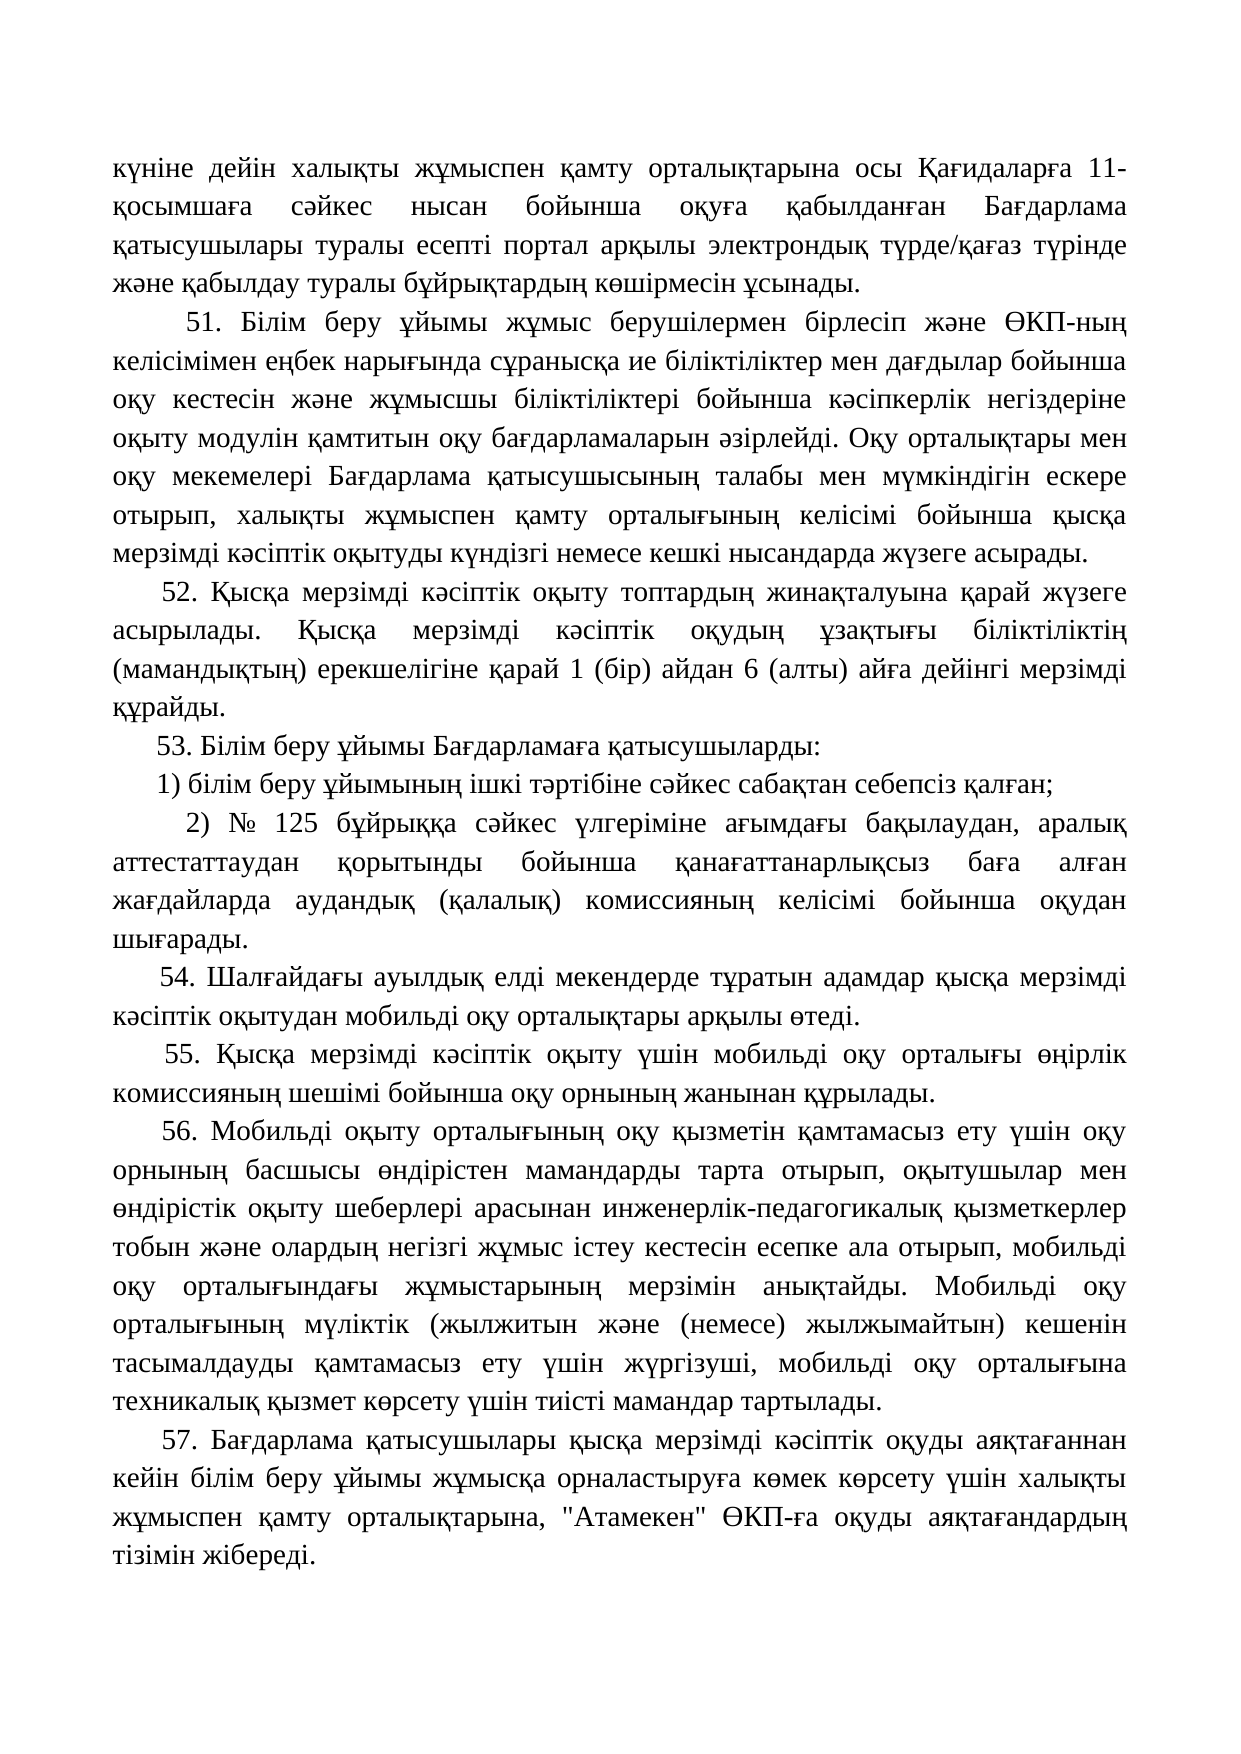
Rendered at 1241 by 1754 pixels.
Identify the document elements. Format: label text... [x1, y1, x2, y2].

text 51. Білім беру ұйымы жұмыс берушілермен бірлесіп және ӨКП-ның келісімімен еңбек нарығында сұранысқа ие біліктіліктер мен дағдылар бойынша оқу кестесін және жұмысшы біліктіліктері бойынша кәсіпкерлік негіздеріне оқыту модулін қамтитын оқу бағдарламаларын әзірлейді. Оқу орталықтары мен оқу мекемелері Бағдарлама қатысушысының талабы мен мүмкіндігін ескере отырып, халықты жұмыспен қамту орталығының келісімі бойынша қысқа мерзімді кәсіптік оқытуды күндізгі немесе кешкі нысандарда жүзеге асырады. [112, 304, 1128, 569]
text 54. Шалғайдағы ауылдық елді мекендерде тұратын адамдар қысқа мерзімді кәсіптік оқытудан мобильді оқу орталықтары арқылы өтеді. [112, 959, 1128, 1031]
text 1) білім беру ұйымының ішкі тәртібіне сәйкес сабақтан себепсіз қалған; [112, 767, 1128, 800]
text 55. Қысқа мерзімді кәсіптік оқыту үшін мобильді оқу орталығы өңірлік комиссияның шешімі бойынша оқу орнының жанынан құрылады. [112, 1036, 1128, 1108]
text 52. Қысқа мерзімді кәсіптік оқыту топтардың жинақталуына қарай жүзеге асырылады. Қысқа мерзімді кәсіптік оқудың ұзақтығы біліктіліктің (мамандықтың) ерекшелігіне қарай 1 (бір) айдан 6 (алты) айға дейінгі мерзімді құрайды. [112, 574, 1128, 723]
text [112, 150, 1128, 299]
text 57. Бағдарлама қатысушылары қысқа мерзімді кәсіптік оқуды аяқтағаннан кейін білім беру ұйымы жұмысқа орналастыруға көмек көрсету үшін халықты жұмыспен қамту орталықтарына, "Атамекен" ӨКП-ға оқуды аяқтағандардың тізімін жібереді. [112, 1422, 1128, 1571]
text 56. Мобильді оқыту орталығының оқу қызметін қамтамасыз ету үшін оқу орнының басшысы өндірістен мамандарды тарта отырып, оқытушылар мен өндірістік оқыту шеберлері арасынан инженерлік-педагогикалық қызметкерлер тобын және олардың негізгі жұмыс істеу кестесін есепке ала отырып, мобильді оқу орталығындағы жұмыстарының мерзімін анықтайды. Мобильді оқу орталығының мүліктік (жылжитын және (немесе) жылжымайтын) кешенін тасымалдауды қамтамасыз ету үшін жүргізуші, мобильді оқу орталығына техникалық қызмет көрсету үшін тиісті мамандар тартылады. [112, 1113, 1128, 1417]
text 2) № 125 бұйрыққа сәйкес үлгеріміне ағымдағы бақылаудан, аралық аттестаттаудан қорытынды бойынша қанағаттанарлықсыз баға алған жағдайларда аудандық (қалалық) комиссияның келісімі бойынша оқудан шығарады. [112, 805, 1128, 954]
text 53. Білім беру ұйымы Бағдарламаға қатысушыларды: [112, 728, 1128, 762]
